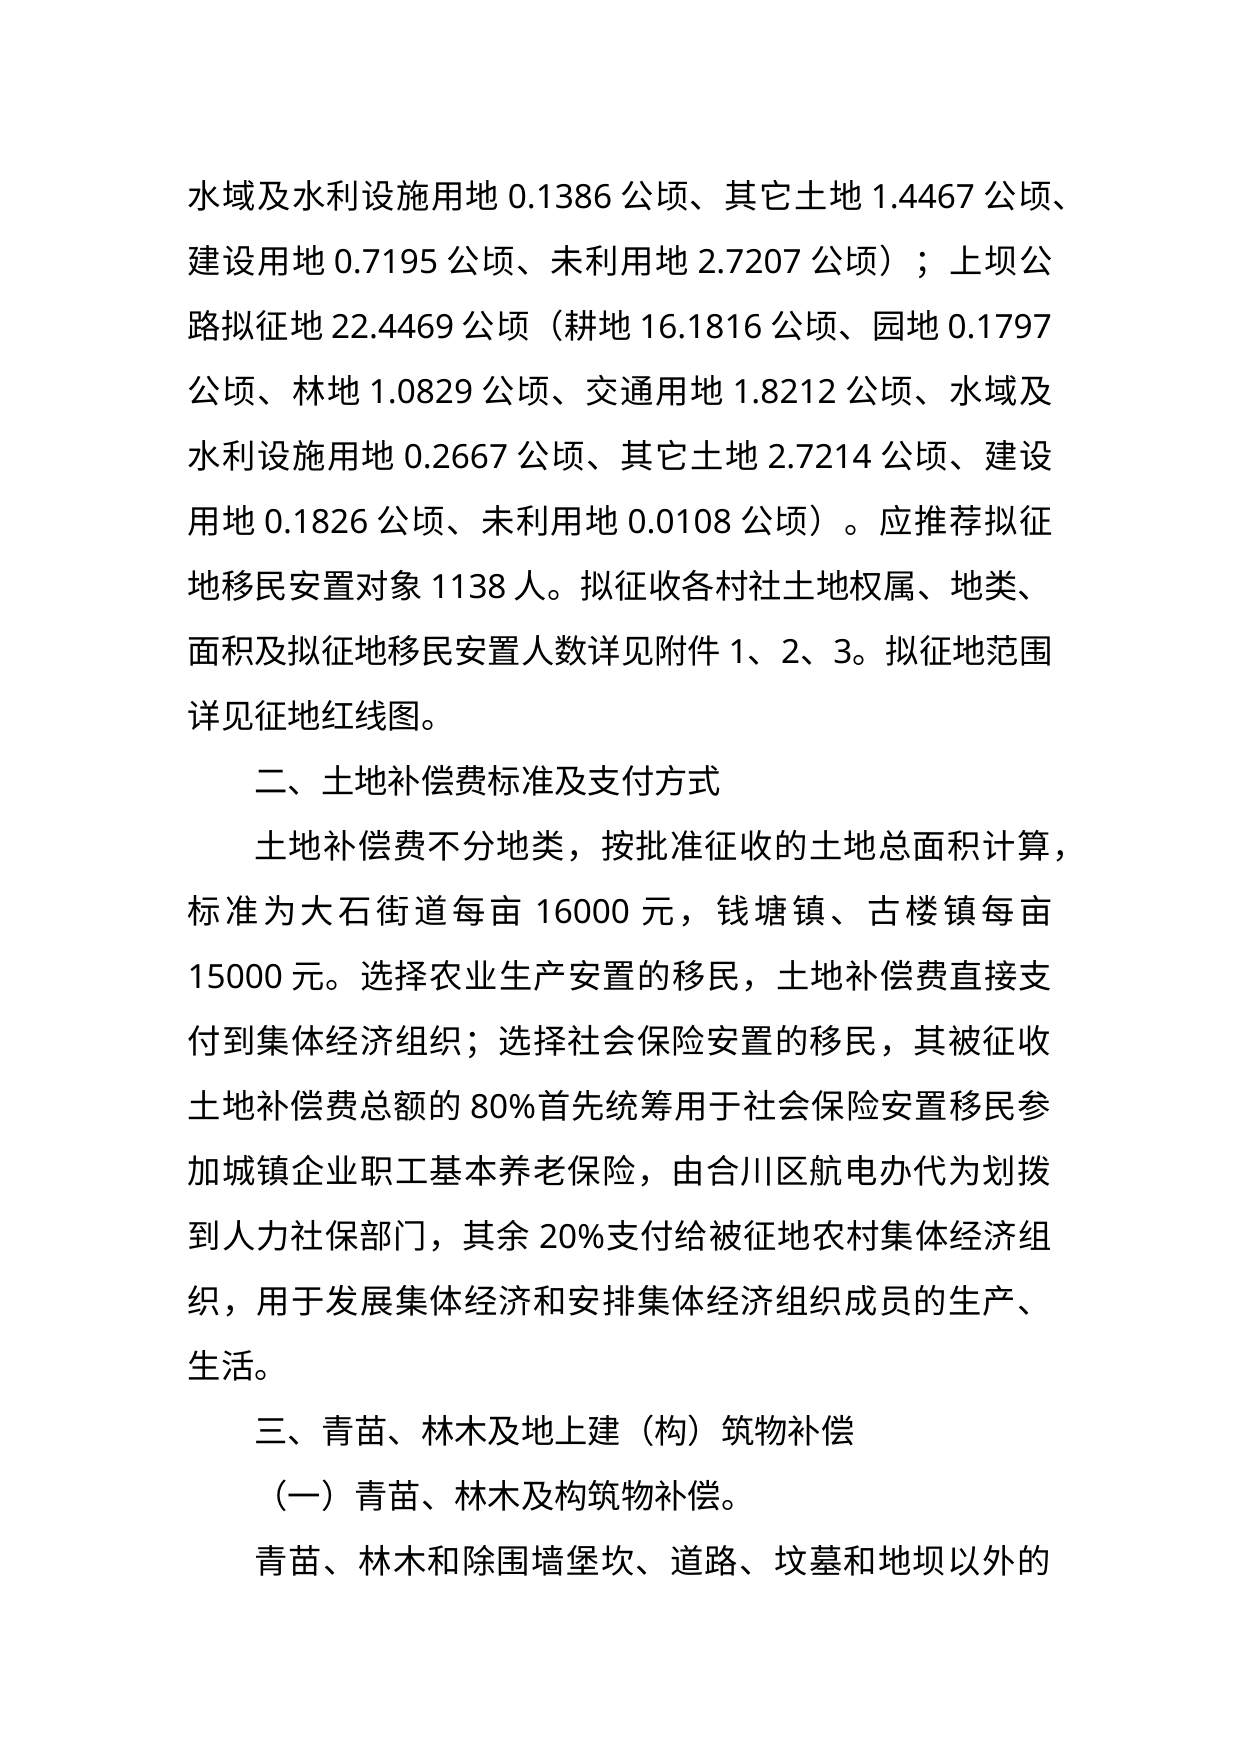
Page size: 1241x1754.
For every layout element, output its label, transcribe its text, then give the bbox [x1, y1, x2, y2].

text 三、青苗、林木及地上建（构）筑物补偿 [187, 1397, 1053, 1462]
text 土地补偿费不分地类，按批准征收的土地总面积计算，标准为大石街道每亩16000元，钱塘镇、古楼镇每亩15000元。选择农业生产安置的移民，土地补偿费直接支付到集体经济组织；选择社会保险安置的移民，其被征收土地补偿费总额的80%首先统筹用于社会保险安置移民参加城镇企业职工基本养老保险，由合川区航电办代为划拨到人力社保部门，其余20%支付给被征地农村集体经济组织，用于发展集体经济和安排集体经济组织成员的生产、生活。 [187, 812, 1053, 1397]
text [187, 1527, 1053, 1592]
text （一）青苗、林木及构筑物补偿。 [187, 1462, 1053, 1527]
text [187, 162, 1053, 747]
text 二、土地补偿费标准及支付方式 [187, 747, 1053, 812]
